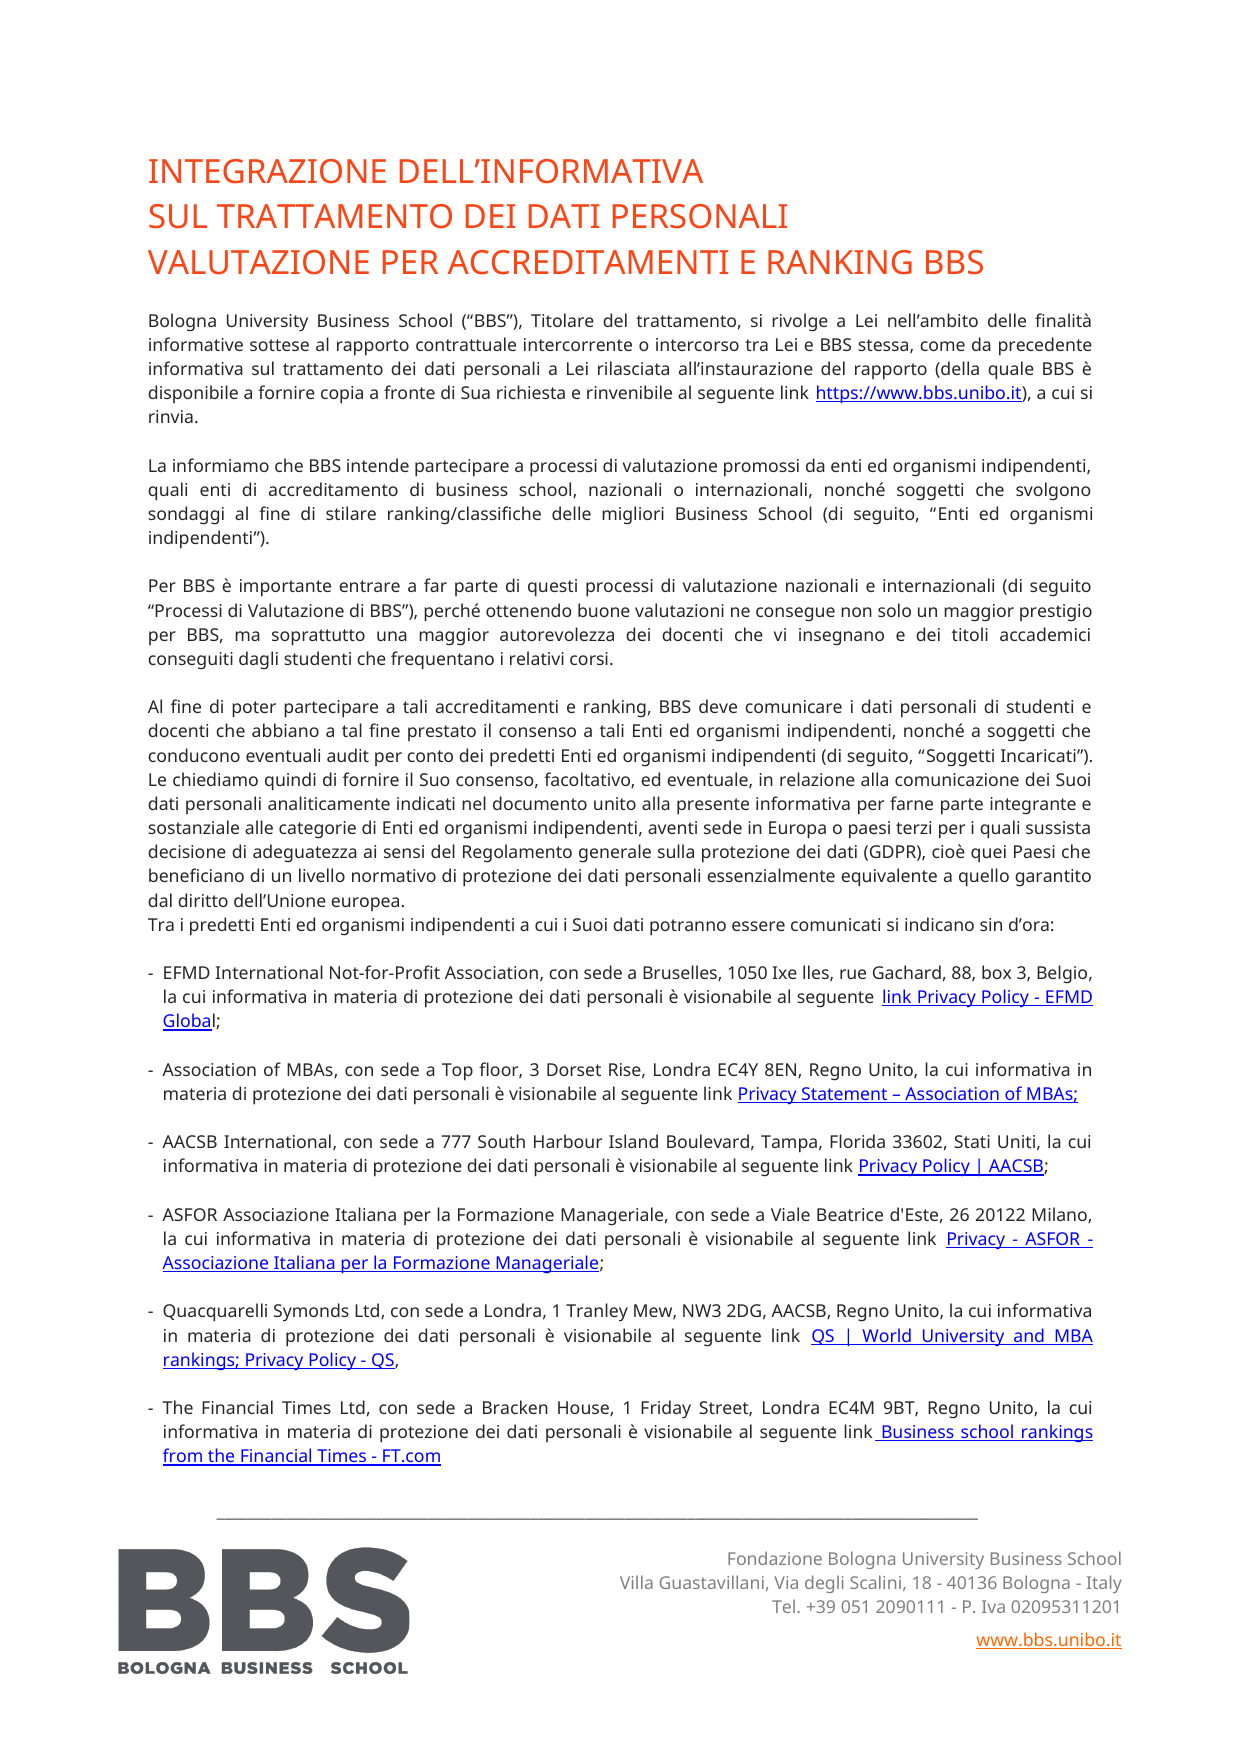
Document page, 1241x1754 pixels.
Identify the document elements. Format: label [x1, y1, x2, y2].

picture [118, 1547, 410, 1674]
